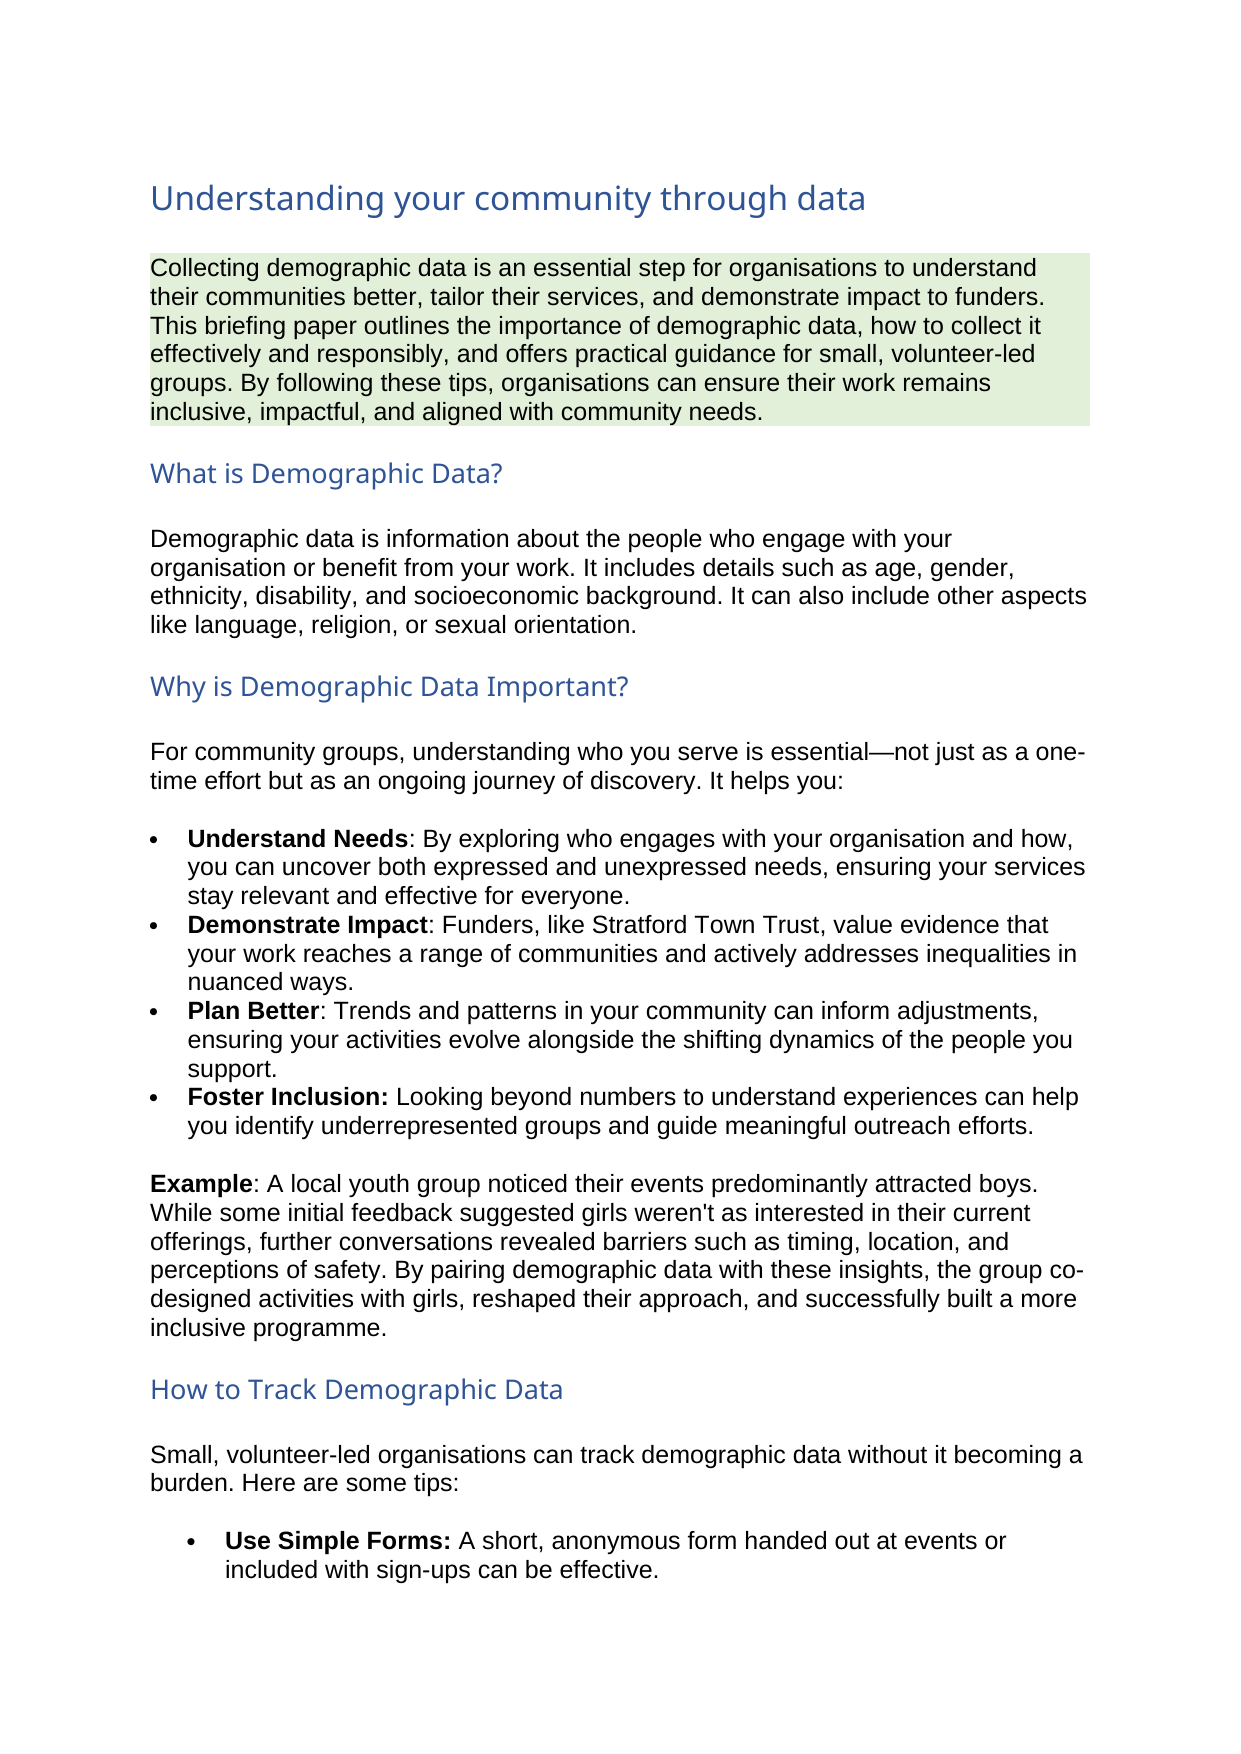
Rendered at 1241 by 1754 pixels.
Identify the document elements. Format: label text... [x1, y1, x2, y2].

text Collecting demographic data is an essential step for organisations to understand their communities better, tailor their services, and demonstrate impact to funders. This briefing paper outlines the importance of demographic data, how to collect it effectively and responsibly, and offers practical guidance for small, volunteer-led groups. By following these tips, organisations can ensure their work remains inclusive, impactful, and aligned with community needs. [150, 253, 1090, 426]
subtitle Why is Demographic Data Important? [150, 668, 1090, 705]
subtitle What is Demographic Data? [150, 455, 1090, 492]
list Plan Better: Trends and patterns in your community can inform adjustments, ensuring your activities evolve alongside the shifting dynamics of the people you support. [150, 996, 1090, 1082]
text Example: A local youth group noticed their events predominantly attracted boys. While some initial feedback suggested girls weren't as interested in their current offerings, further conversations revealed barriers such as timing, location, and perceptions of safety. By pairing demographic data with these insights, the group co-designed activities with girls, reshaped their approach, and successfully built a more inclusive programme. [150, 1169, 1090, 1341]
text For community groups, understanding who you serve is essential—not just as a one-time effort but as an ongoing journey of discovery. It helps you: [150, 737, 1090, 794]
list Use Simple Forms: A short, anonymous form handed out at events or included with sign-ups can be effective. [187, 1526, 1090, 1584]
text Small, volunteer-led organisations can track demographic data without it becoming a burden. Here are some tips: [150, 1439, 1090, 1497]
list Foster Inclusion: Looking beyond numbers to understand experiences can help you identify underrepresented groups and guide meaningful outreach efforts. [150, 1082, 1090, 1140]
list Demonstrate Impact: Funders, like Stratford Town Trust, value evidence that your work reaches a range of communities and actively addresses inequalities in nuanced ways. [150, 910, 1090, 996]
list Understand Needs: By exploring who engages with your organisation and how, you can uncover both expressed and unexpressed needs, ensuring your services stay relevant and effective for everyone. [150, 823, 1090, 910]
subtitle Understanding your community through data [150, 175, 1090, 220]
text Demographic data is information about the people who engage with your organisation or benefit from your work. It includes details such as age, gender, ethnicity, disability, and socioeconomic background. It can also include other aspects like language, religion, or sexual orientation. [150, 524, 1090, 639]
subtitle How to Track Demographic Data [150, 1371, 1090, 1407]
